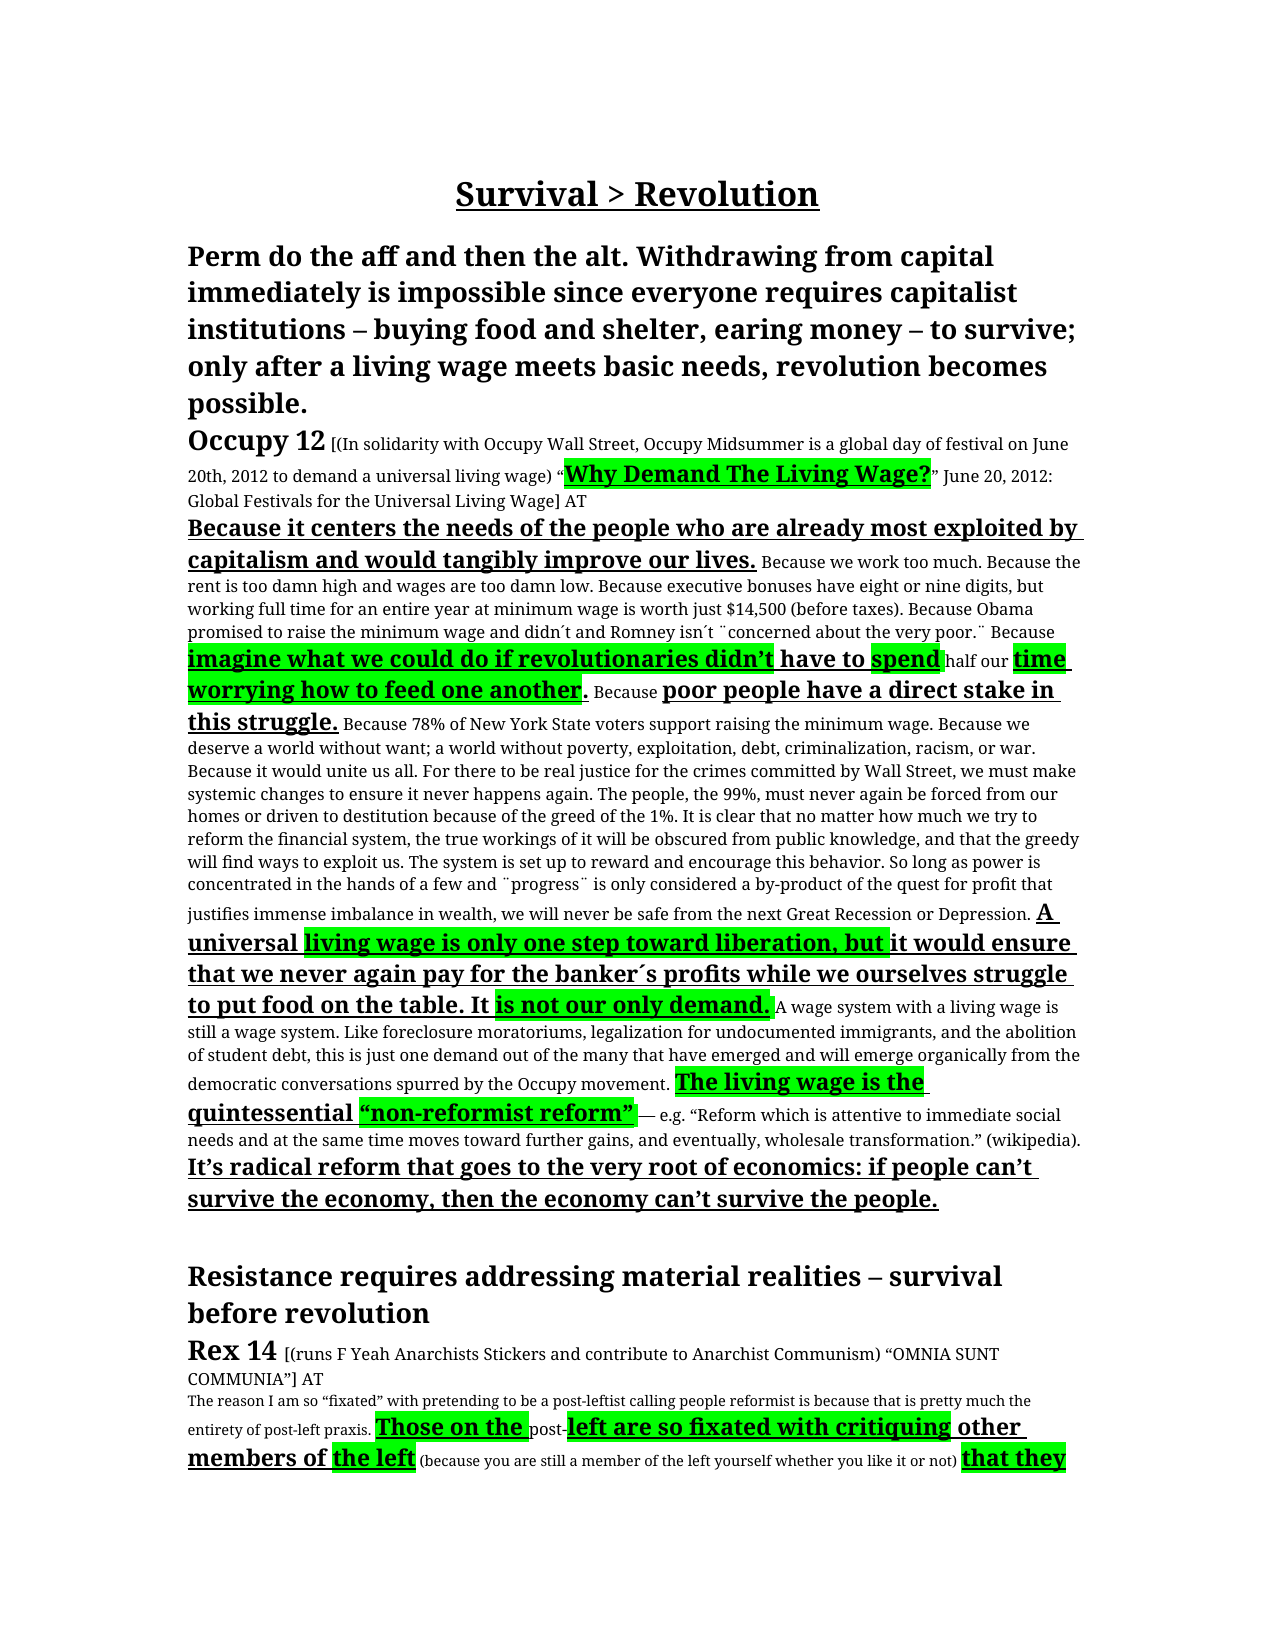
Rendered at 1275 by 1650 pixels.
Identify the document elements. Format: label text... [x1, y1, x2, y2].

subtitle Survival > Revolution [187, 171, 1087, 216]
text Rex 14 [(runs F Yeah Anarchists Stickers and contribute to Anarchist Communism) “OMNIA SUNT COMMUNIA”] AT [187, 1331, 1087, 1391]
text Because it centers the needs of the people who are already most exploited by capitalism and would tangibly improve our lives. Because we work too much. Because the rent is too damn high and wages are too damn low. Because executive bonuses have eight or nine digits, but working full time for an entire year at minimum wage is worth just $14,500 (before taxes). Because Obama promised to raise the minimum wage and didn´t and Romney isn´t ¨concerned about the very poor.¨ Because imagine what we could do if revolutionaries didn’t have to spend half our time worrying how to feed one another. Because poor people have a direct stake in this struggle. Because 78% of New York State voters support raising the minimum wage. Because we deserve a world without want; a world without poverty, exploitation, debt, criminalization, racism, or war. Because it would unite us all. For there to be real justice for the crimes committed by Wall Street, we must make systemic changes to ensure it never happens again. The people, the 99%, must never again be forced from our homes or driven to destitution because of the greed of the 1%. It is clear that no matter how much we try to reform the financial system, the true workings of it will be obscured from public knowledge, and that the greedy will find ways to exploit us. The system is set up to reward and encourage this behavior. So long as power is concentrated in the hands of a few and ¨progress¨ is only considered a by-product of the quest for profit that justifies immense imbalance in wealth, we will never be safe from the next Great Recession or Depression. A universal living wage is only one step toward liberation, but it would ensure that we never again pay for the banker´s profits while we ourselves struggle to put food on the table. It is not our only demand. A wage system with a living wage is still a wage system. Like foreclosure moratoriums, legalization for undocumented immigrants, and the abolition of student debt, this is just one demand out of the many that have emerged and will emerge organically from the democratic conversations spurred by the Occupy movement. The living wage is the quintessential “non-reformist reform” — e.g. “Reform which is attentive to immediate social needs and at the same time moves toward further gains, and eventually, wholesale transformation.” (wikipedia). It’s radical reform that goes to the very root of economics: if people can’t survive the economy, then the economy can’t survive the people. [187, 512, 1087, 1214]
text Occupy 12 [(In solidarity with Occupy Wall Street, Occupy Midsummer is a global day of festival on June 20th, 2012 to demand a universal living wage) “Why Demand The Living Wage?” June 20, 2012: Global Festivals for the Universal Living Wage] AT [187, 421, 1087, 512]
subtitle Resistance requires addressing material realities – survival before revolution [187, 1257, 1087, 1331]
subtitle Perm do the aff and then the alt. Withdrawing from capital immediately is impossible since everyone requires capitalist institutions – buying food and shelter, earing money – to survive; only after a living wage meets basic needs, revolution becomes possible. [187, 237, 1087, 421]
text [187, 1391, 1087, 1473]
